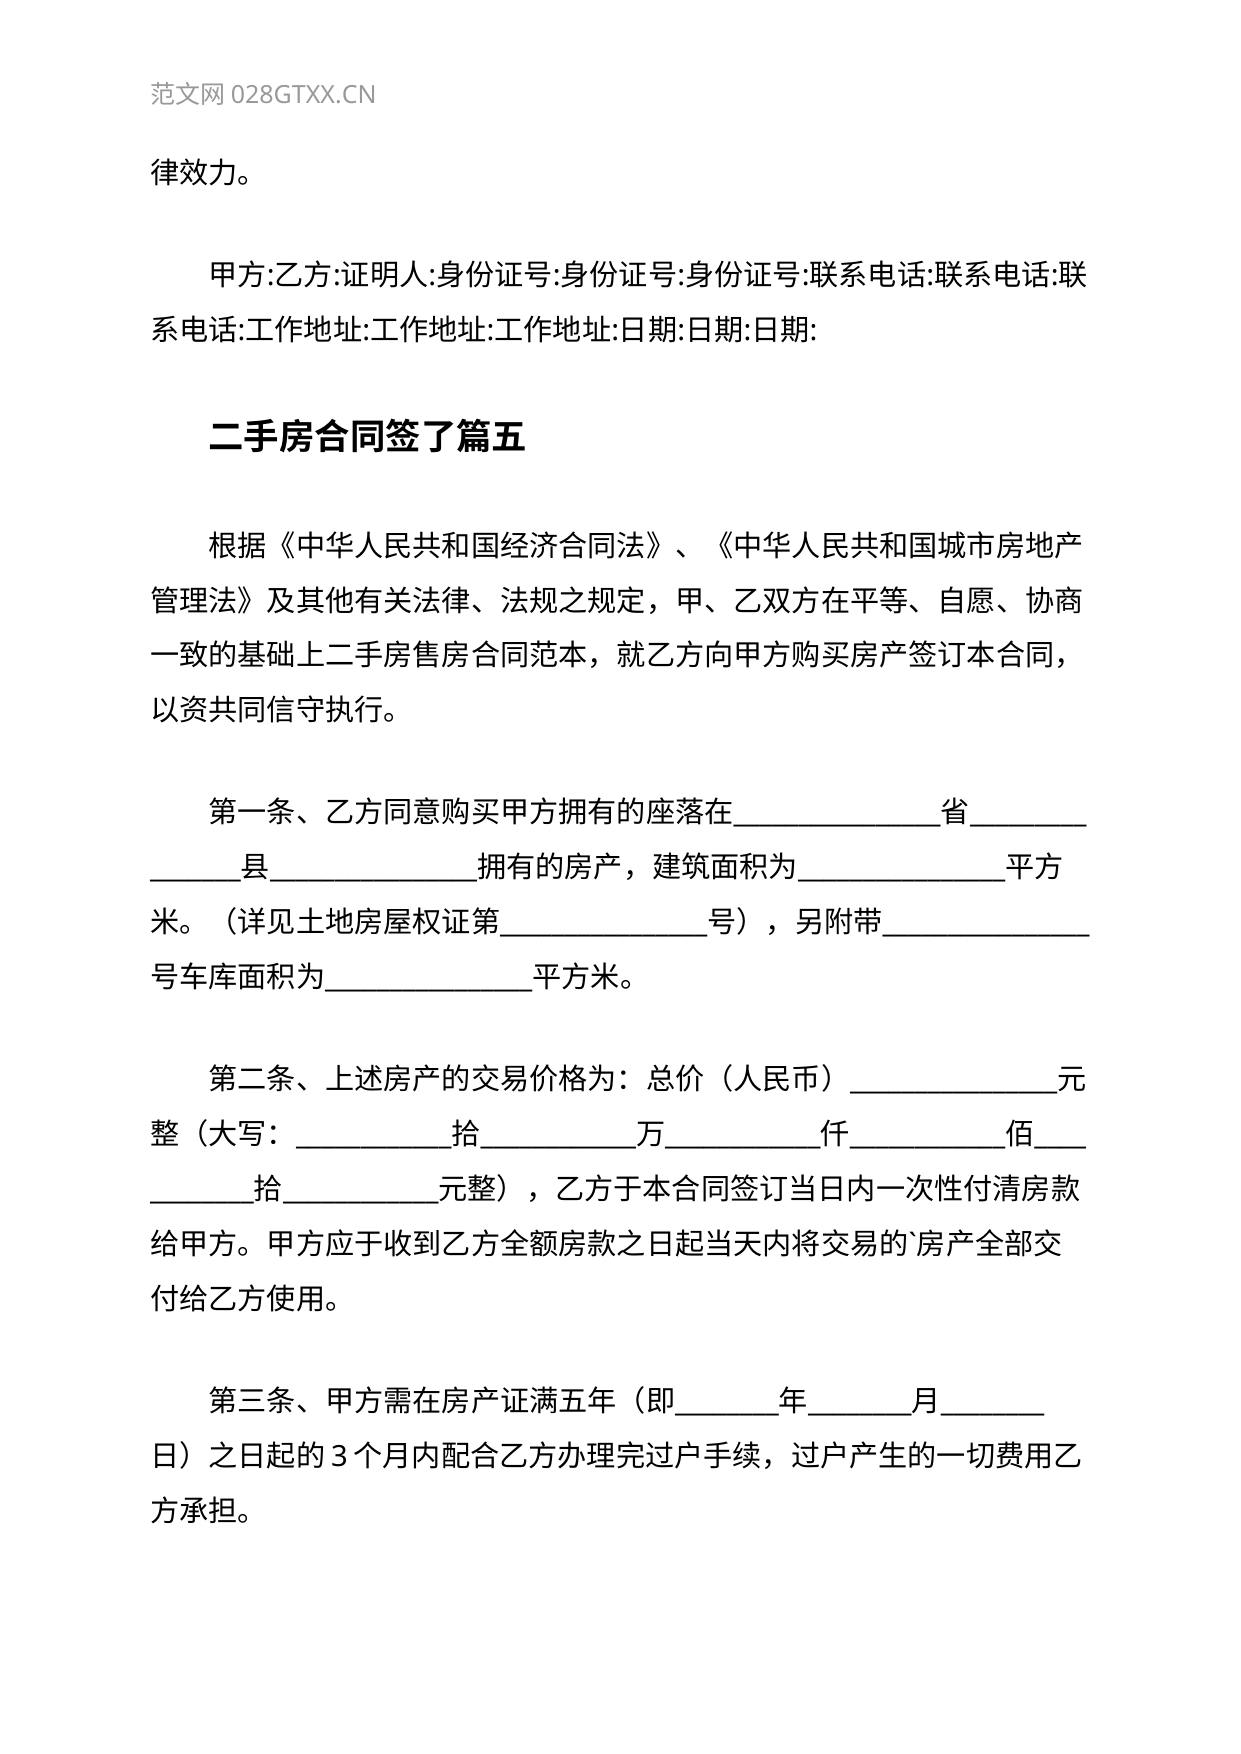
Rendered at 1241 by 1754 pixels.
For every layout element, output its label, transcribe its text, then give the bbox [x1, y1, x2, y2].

text 二手房合同签了篇五 [150, 409, 1090, 460]
text 第二条、上述房产的交易价格为：总价（人民币）________________元整（大写：____________拾____________万____________仟____________佰____________拾____________元整），乙方于本合同签订当日内一次性付清房款给甲方。甲方应于收到乙方全额房款之日起当天内将交易的`房产全部交付给乙方使用。 [150, 1056, 1090, 1318]
text 甲方:乙方:证明人:身份证号:身份证号:身份证号:联系电话:联系电话:联系电话:工作地址:工作地址:工作地址:日期:日期:日期: [150, 252, 1090, 349]
text 第三条、甲方需在房产证满五年（即________年________月________日）之日起的3个月内配合乙方办理完过户手续，过户产生的一切费用乙方承担。 [150, 1377, 1090, 1530]
text 第一条、乙方同意购买甲方拥有的座落在________________省________________县________________拥有的房产，建筑面积为________________平方米。（详见土地房屋权证第________________号），另附带________________号车库面积为________________平方米。 [150, 789, 1090, 996]
text 根据《中华人民共和国经济合同法》、《中华人民共和国城市房地产管理法》及其他有关法律、法规之规定，甲、乙双方在平等、自愿、协商一致的基础上二手房售房合同范本，就乙方向甲方购买房产签订本合同，以资共同信守执行。 [150, 522, 1090, 729]
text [150, 150, 1090, 192]
